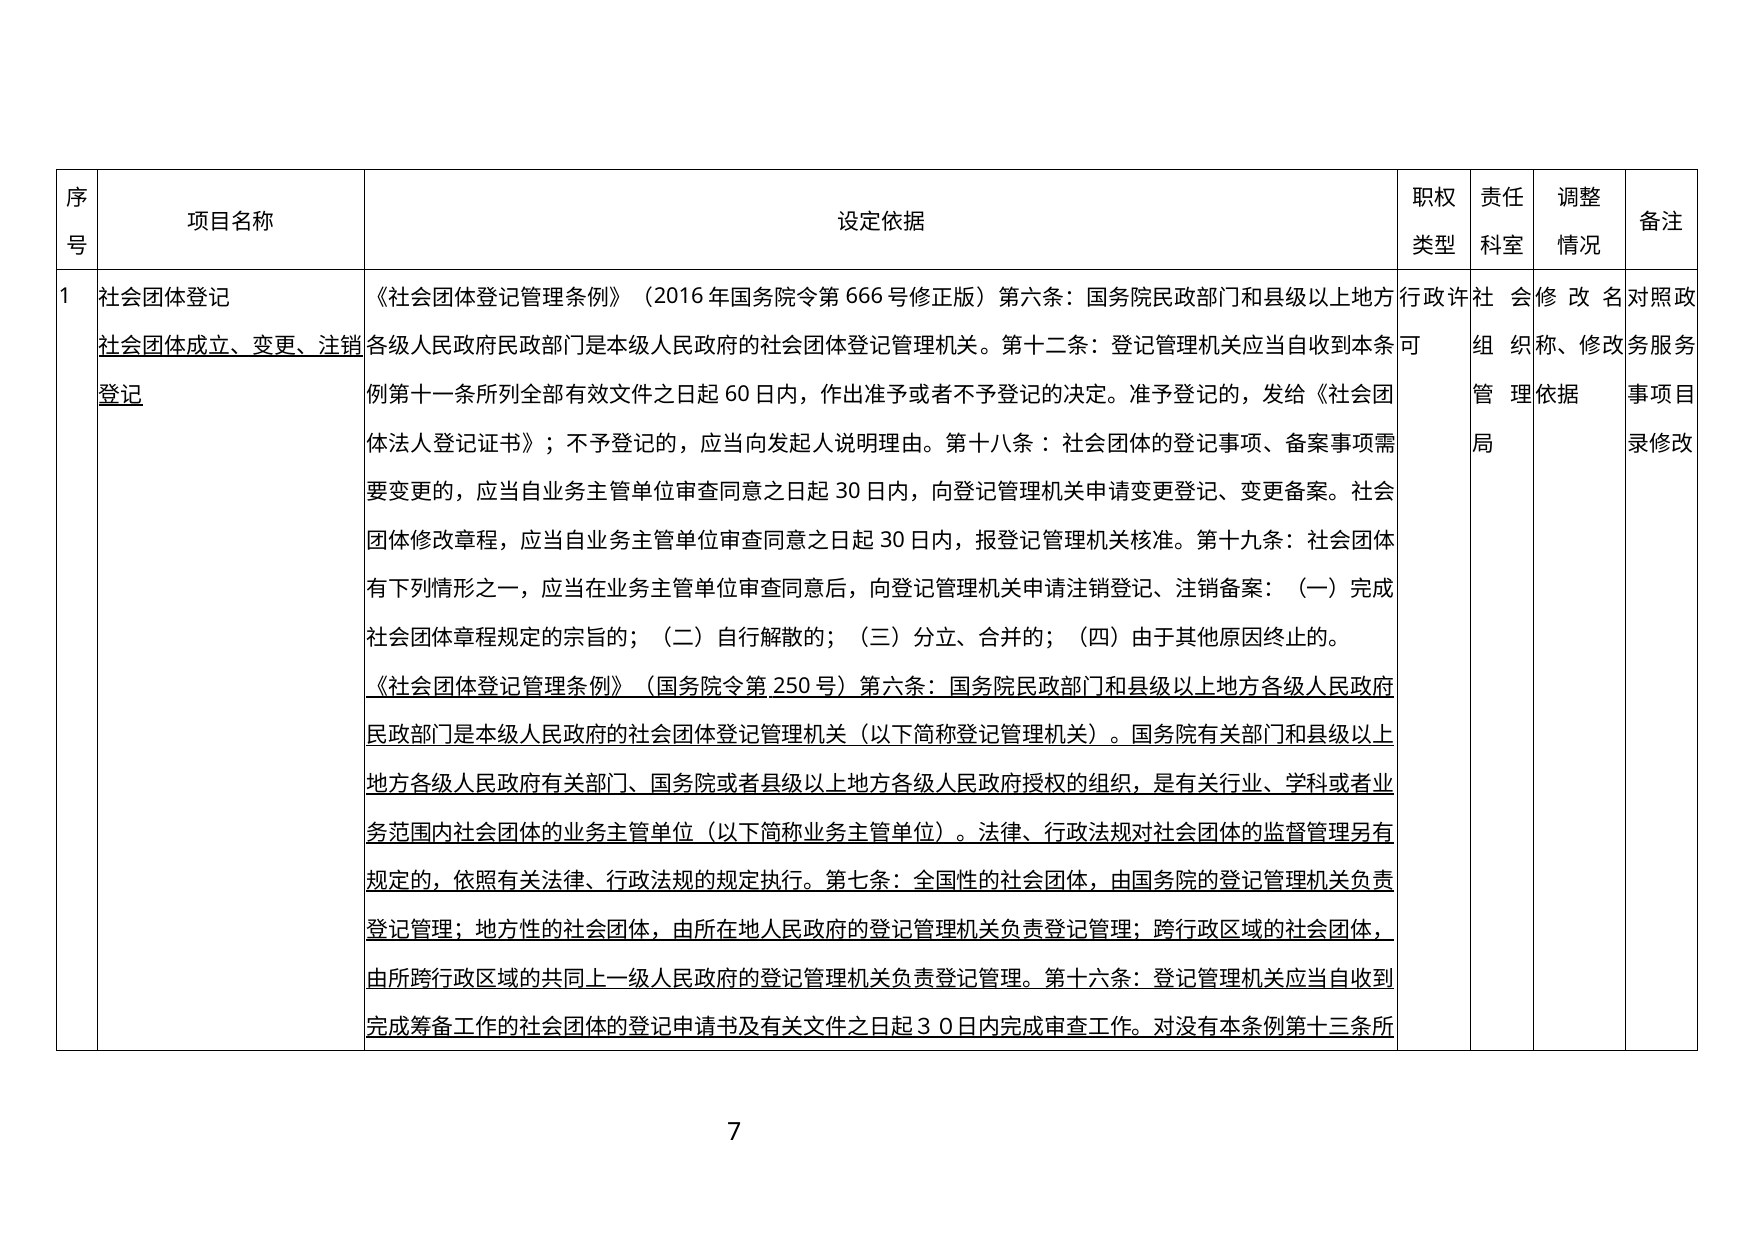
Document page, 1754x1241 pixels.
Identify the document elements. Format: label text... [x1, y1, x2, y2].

table_header 项目名称 [98, 170, 364, 268]
table_cell 社会团体登记 社会团体成立、变更、注销登记 [98, 270, 364, 1049]
table_cell 修改名称、修改依据 [1534, 270, 1625, 1049]
table_cell 行政许可 [1398, 270, 1470, 1049]
table_header 调整 情况 [1534, 170, 1625, 268]
table_header 设定依据 [365, 170, 1397, 268]
table_cell 社会组织管理局 [1471, 270, 1533, 1049]
table_cell 1 [57, 270, 97, 1049]
table_cell 《社会团体登记管理条例》（2016年国务院令第666号修正版）第六条：国务院民政部门和县级以上地方各级人民政府民政部门是本级人民政府的社会团体登记管理机关。第十二条：登记管理机关应当自收到本条例第十一条所列全部有效文件之日起60日内，作出准予或者不予登记的决定。准予登记的，发给《社会团体法人登记证书》；不予登记的，应当向发起人说明理由。第十八条 ：社会团体的登记事项、备案事项需要变更的，应当自业务主管单位审查同意之日起30日内，向登记管理机关申请变更登记、变更备案。社会团体修改章程，应当自业务主管单位审查同意之日起30日内，报登记管理机关核准。第十九条：社会团体有下列情形之一，应当在业务主管单位审查同意后，向登记管理机关申请注销登记、注销备案：（一）完成社会团体章程规定的宗旨的；（二）自行解散的；（三）分立、合并的；（四）由于其他原因终止的。 《社会团体登记管理条例》（国务院令第250号）第六条：国务院民政部门和县级以上地方各级人民政府民政部门是本级人民政府的社会团体登记管理机关（以下简称登记管理机关）。国务院有关部门和县级以上地方各级人民政府有关部门、国务院或者县级以上地方各级人民政府授权的组织，是有关行业、学科或者业务范围内社会团体的业务主管单位（以下简称业务主管单位）。法律、行政法规对社会团体的监督管理另有规定的，依照有关法律、行政法规的规定执行。第七条：全国性的社会团体，由国务院的登记管理机关负责登记管理；地方性的社会团体，由所在地人民政府的登记管理机关负责登记管理；跨行政区域的社会团体，由所跨行政区域的共同上一级人民政府的登记管理机关负责登记管理。第十六条：登记管理机关应当自收到完成筹备工作的社会团体的登记申请书及有关文件之日起３０日内完成审查工作。对没有本条例第十三条所列情形，且筹备工作符合要求、章程内容完备的社会团体，准予登记，发给《社会团体法人登记证书》。登记事项包括：（一）名称；（二）住所；（三）宗旨、业务范围和活动地域；（四）法定代表人；（五）活动资金；（六）业务主管单位。对不予登记的，应当将不予登记的决定通知申请人。第二十条：社会团体的登记事项、备案事项需要变更的，应当自业务主管单位审查同意之日起３０日内，向登记管理机关申请变更登记、变更备案（以下统称变更登记）。社会团体修改章程，应当自业务主管单位审查同意之日起３０日内，报登记管理机关核准。第二十一条：社会团体有下列情形之一的，应当在业务主管单位审查同意后，向登记管理机关申请注销登记、注销备案（以下统称注销登记）：（一）完成社会团体章程规定的宗旨的；（二）自行解散的；（三）分立、合并的；（四）由于其他原因终止的。第二十三条：社会团体应当自清算结束之日起１５日内向登记管理机关办理注销登记。办理注销登记，应当提交法定代表人签署的注销登记申请书、业务主管单位的审查文件和清算报告书。登记管理机关准予注销登记的，发给注销证明文件，收缴该社会团体的登记证书、印章和财务凭证。 [365, 270, 1397, 1049]
table_cell 对照政务服务事项目录修改 [1626, 270, 1697, 1049]
table_header 序号 [57, 170, 97, 268]
table_header 职权 类型 [1398, 170, 1470, 268]
table_header 责任科室 [1471, 170, 1533, 268]
table_header 备注 [1626, 170, 1697, 268]
